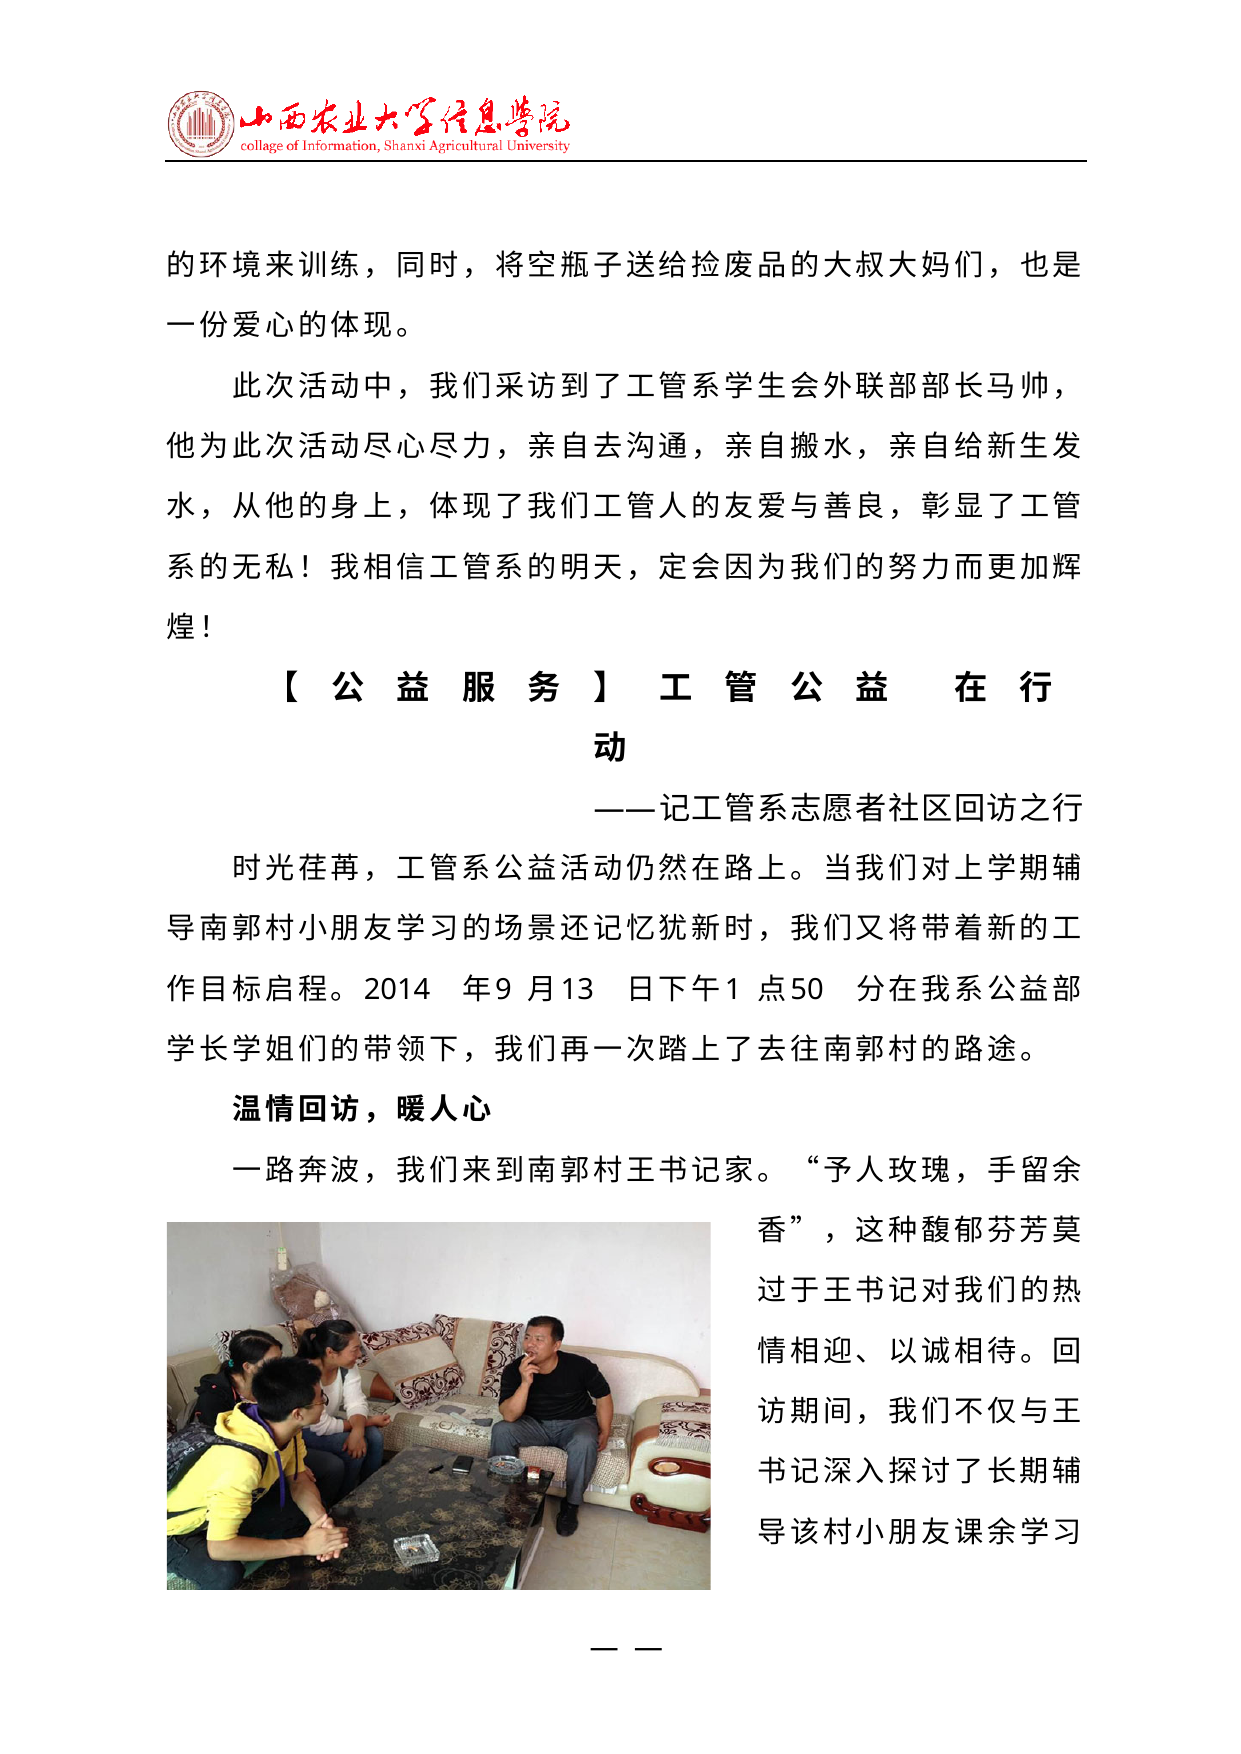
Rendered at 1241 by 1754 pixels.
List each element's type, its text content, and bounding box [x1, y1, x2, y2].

text 温情回访，暖人心 [167, 1077, 1085, 1137]
picture [166, 1222, 711, 1590]
text 【公益服务】工管公益 在行动 [167, 655, 1085, 775]
text 时光荏苒，工管系公益活动仍然在路上。当我们对上学期辅导南郭村小朋友学习的场景还记忆犹新时，我们又将带着新的工作目标启程。2014年9月13日下午1点50分在我系公益部学长学姐们的带领下，我们再一次踏上了去往南郭村的路途。 [167, 836, 1085, 1077]
text ——记工管系志愿者社区回访之行 [167, 775, 1085, 836]
picture [165, 88, 575, 158]
text 此次活动中，我们采访到了工管系学生会外联部部长马帅，他为此次活动尽心尽力，亲自去沟通，亲自搬水，亲自给新生发水，从他的身上，体现了我们工管人的友爱与善良，彰显了工管系的无私！我相信工管系的明天，定会因为我们的努力而更加辉煌！ [167, 353, 1085, 655]
